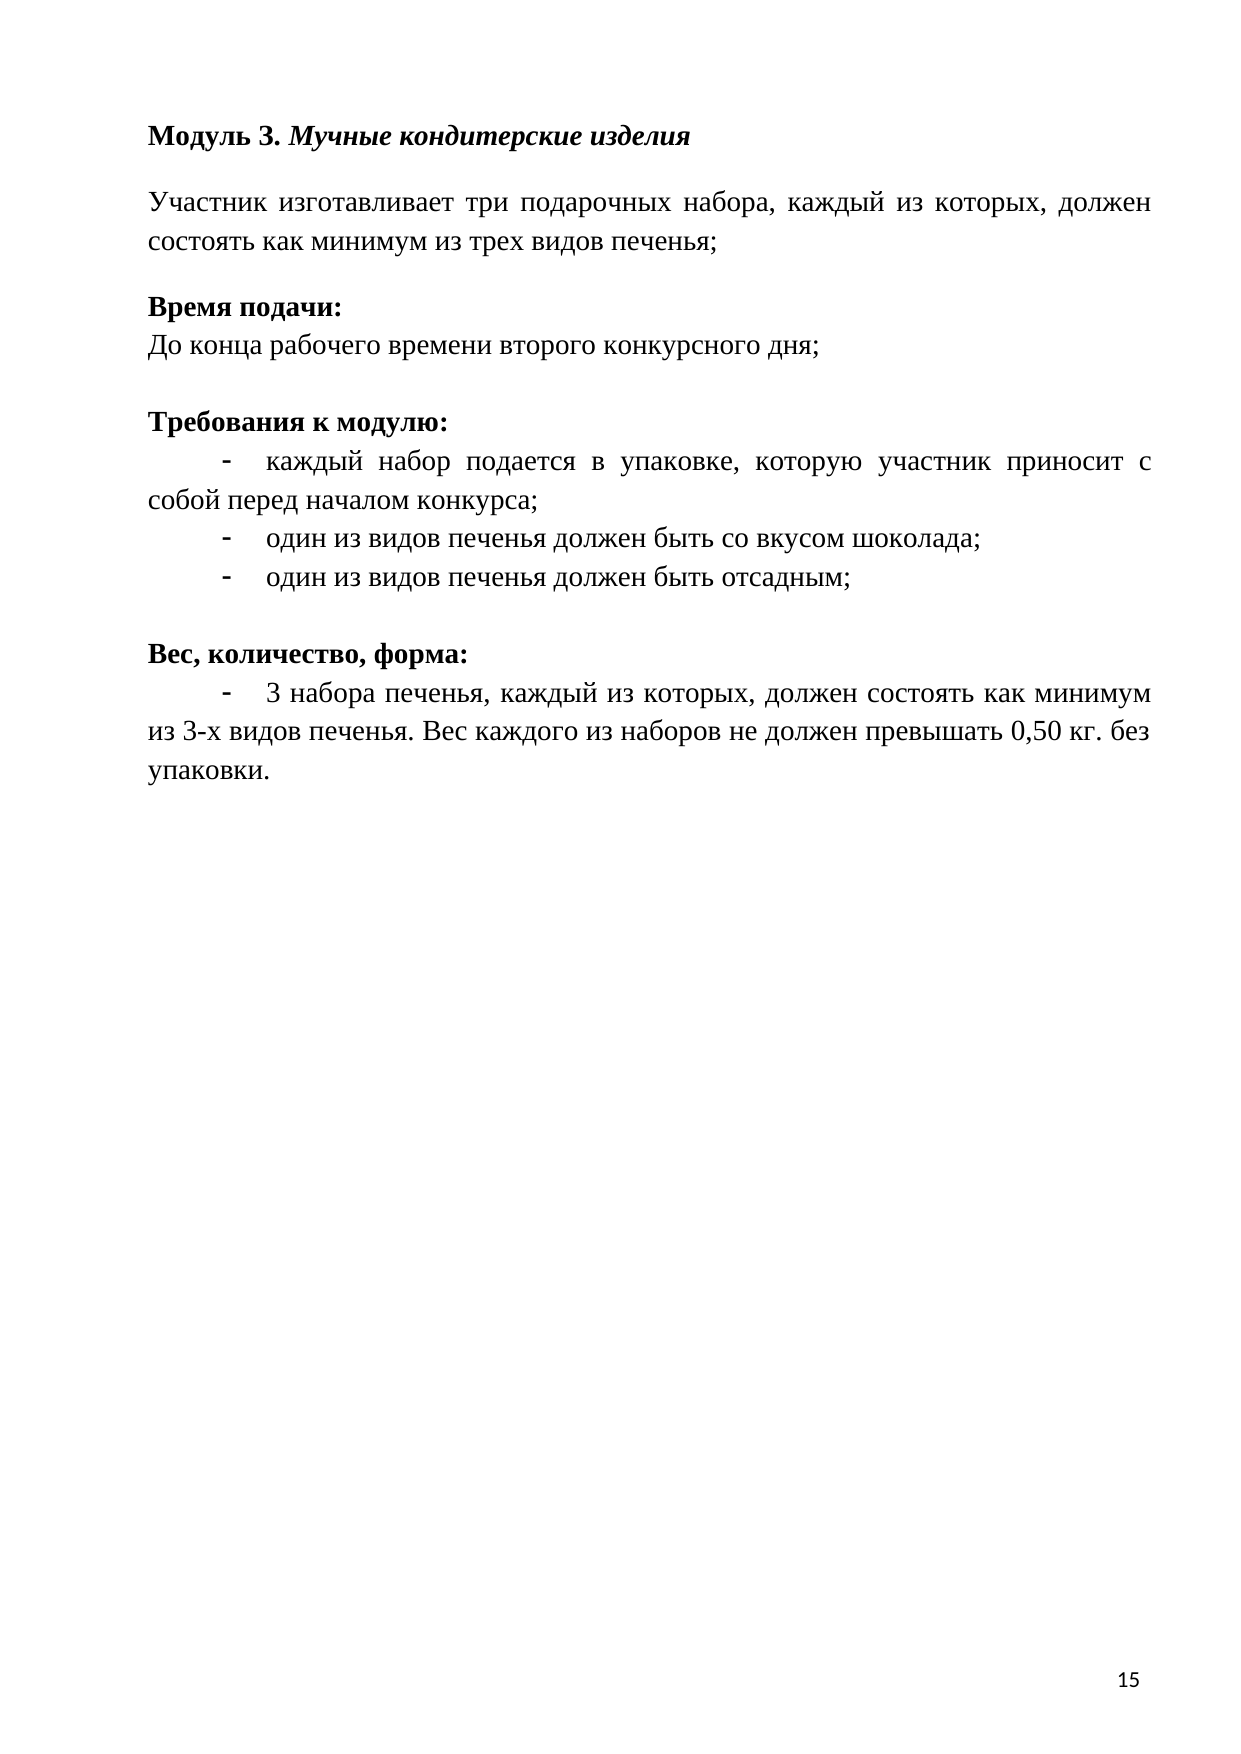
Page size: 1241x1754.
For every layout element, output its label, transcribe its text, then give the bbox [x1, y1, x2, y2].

text Участник изготавливает три подарочных набора, каждый из которых, должен состоять как минимум из трех видов печенья; [148, 184, 1152, 256]
text Вес, количество, форма: [148, 636, 1152, 670]
list 3 набора печенья, каждый из которых, должен состоять как минимум из 3-х видов печенья. Вес каждого из наборов не должен превышать 0,50 кг. без упаковки. [148, 675, 1152, 785]
text Модуль З. Мучные кондитерские изделия [148, 118, 1152, 152]
text Требования к модулю: [148, 404, 1152, 438]
text Время подачи: [148, 289, 1152, 322]
text До конца рабочего времени второго конкурсного дня; [148, 327, 1152, 361]
list один из видов печенья должен быть со вкусом шоколада; [148, 520, 1152, 554]
list один из видов печенья должен быть отсадным; [148, 559, 1152, 593]
list каждый набор подается в упаковке, которую участник приносит с собой перед началом конкурса; [148, 443, 1152, 515]
